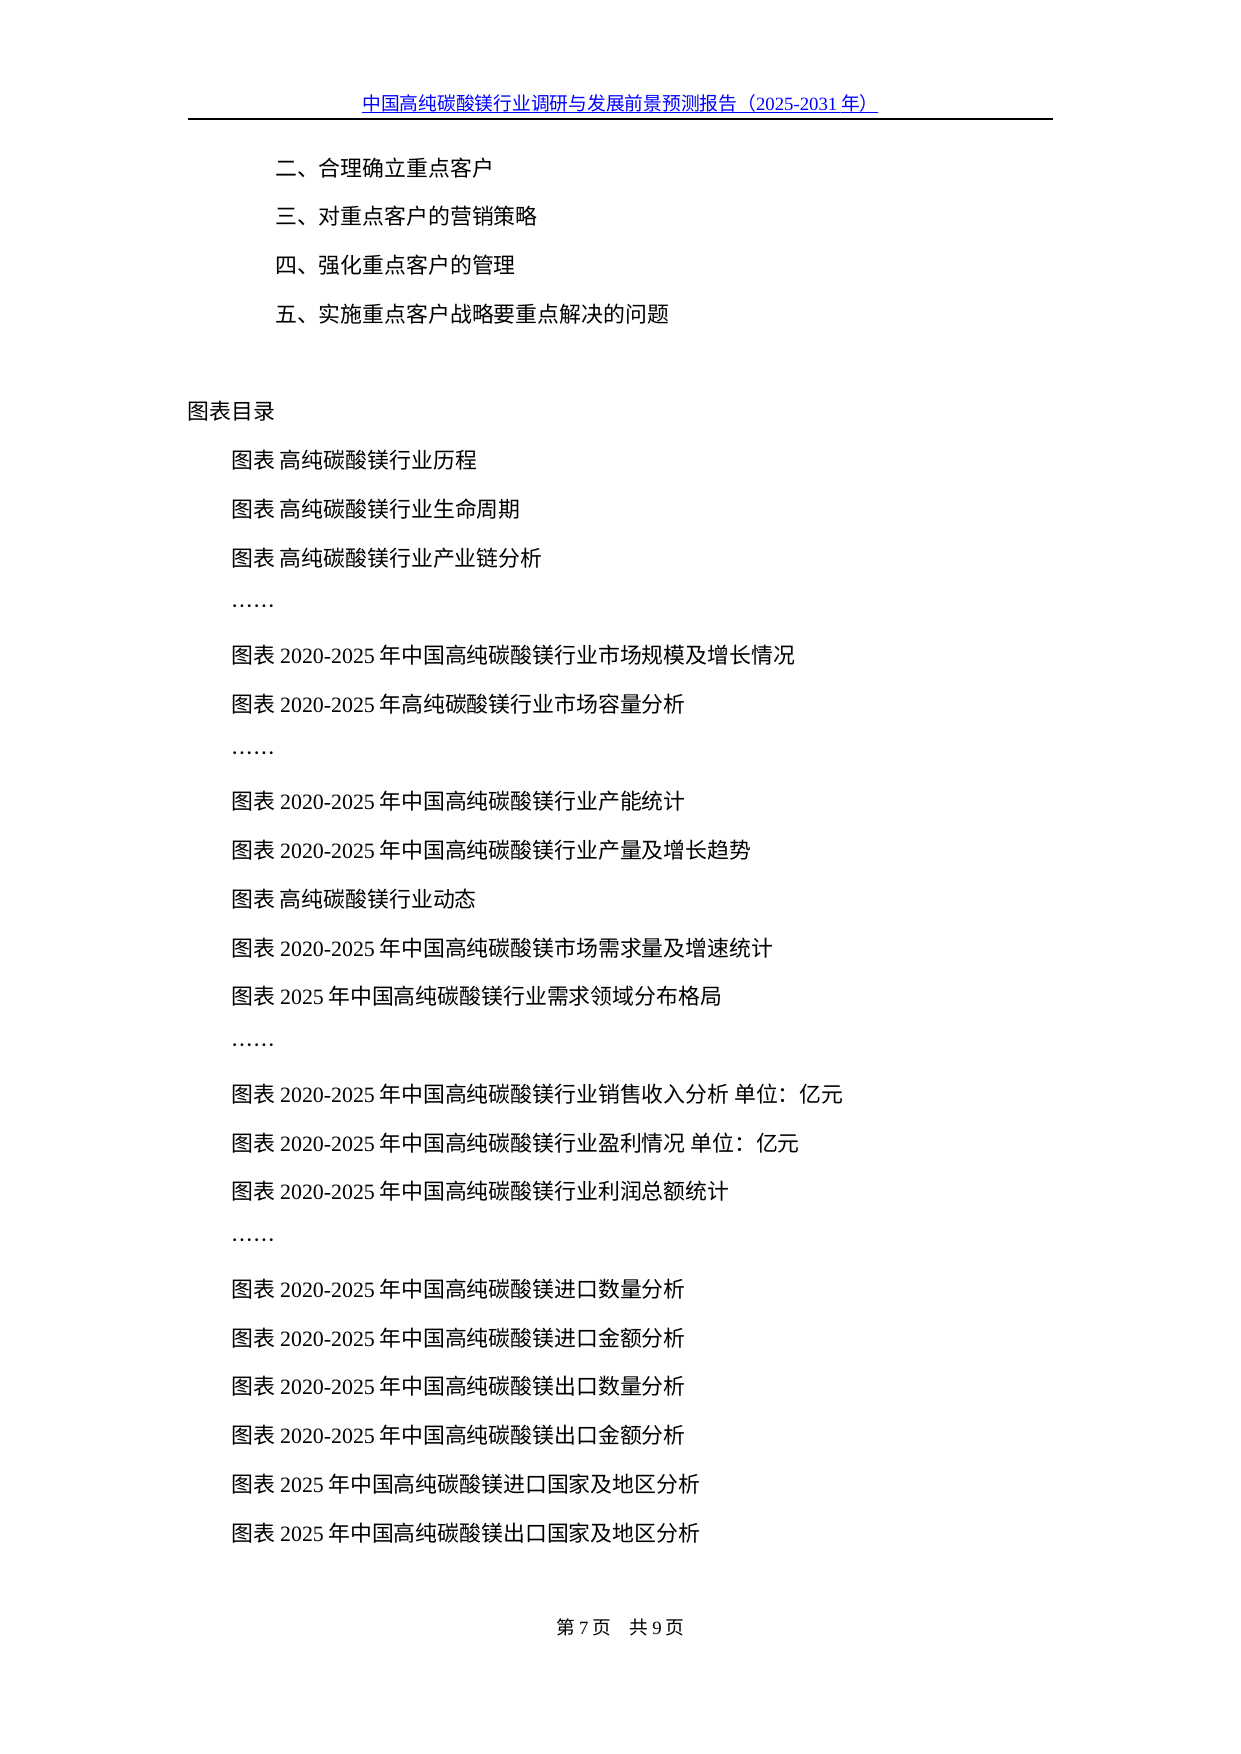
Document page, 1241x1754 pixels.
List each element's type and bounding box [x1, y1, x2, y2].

text [187, 150, 1053, 1548]
